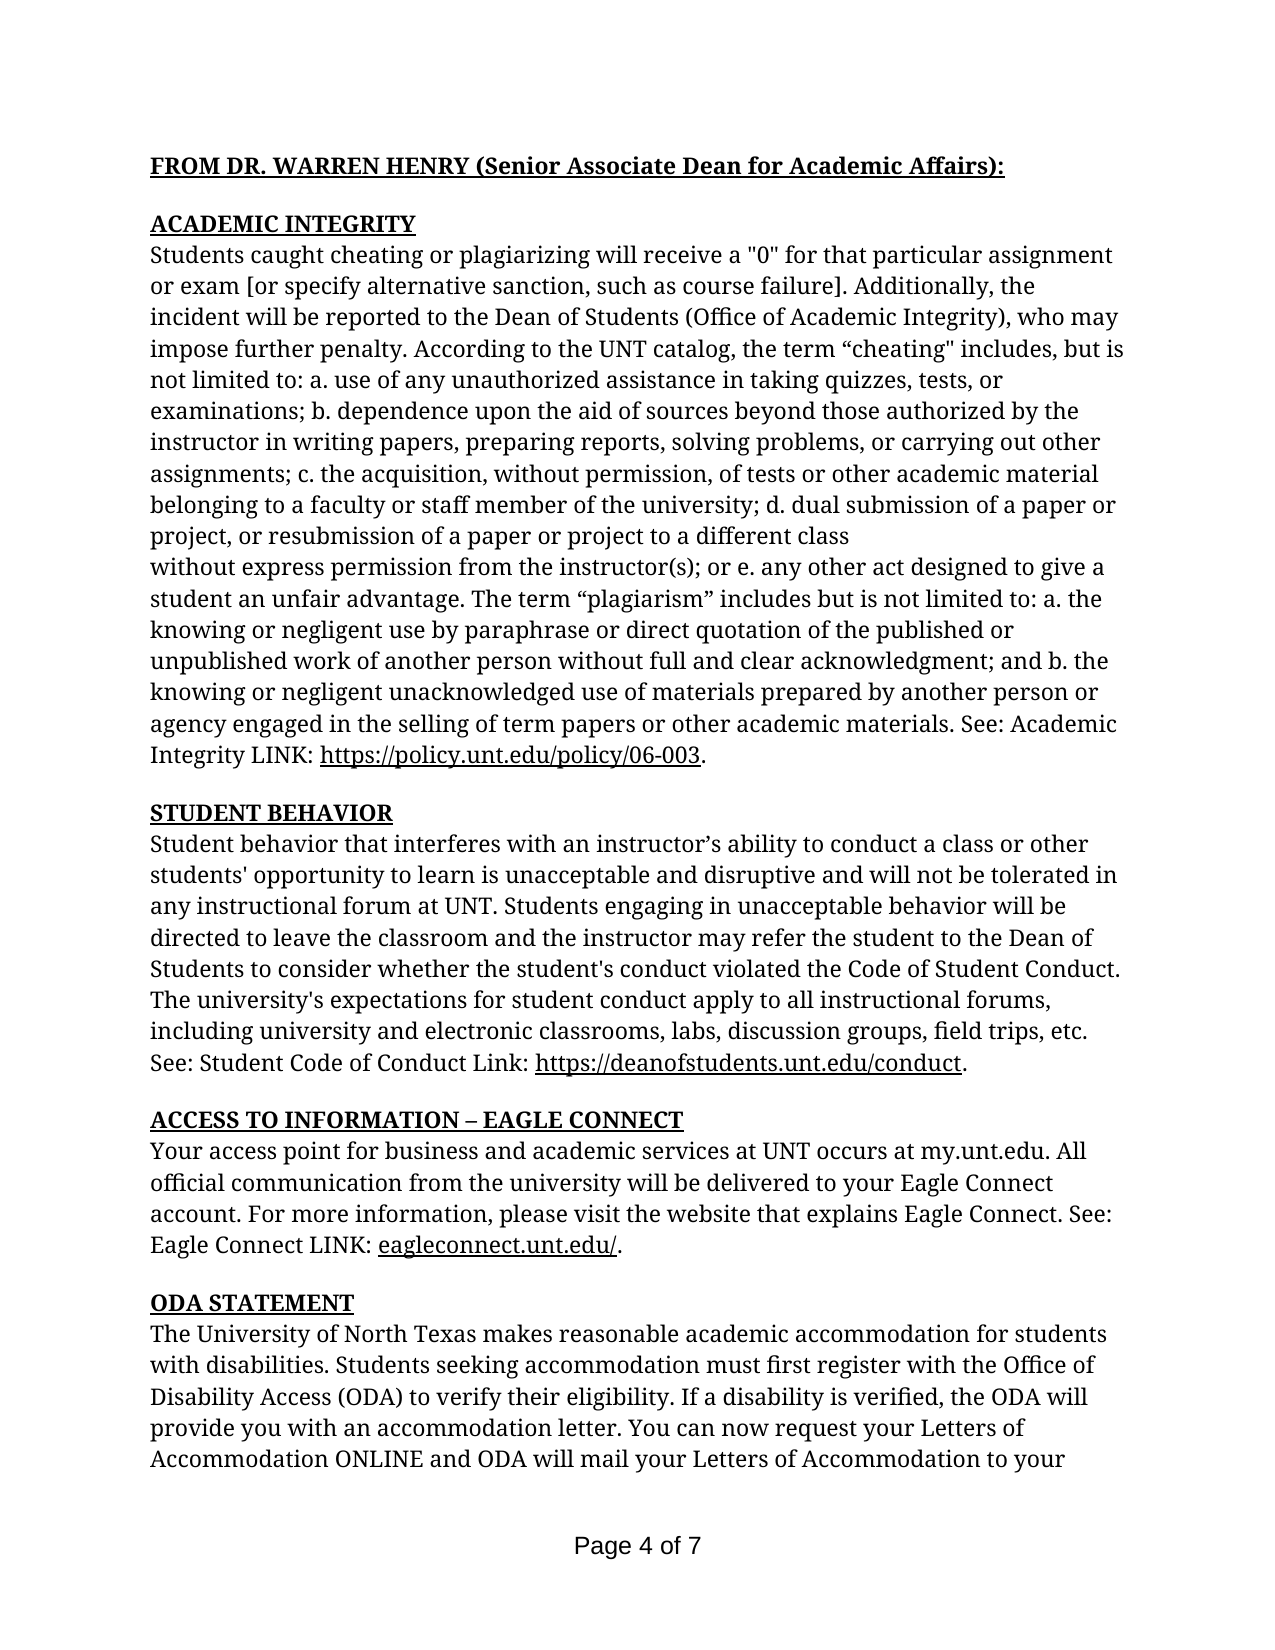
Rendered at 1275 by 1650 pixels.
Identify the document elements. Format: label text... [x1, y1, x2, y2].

text Student behavior that interferes with an instructor’s ability to conduct a class or other students' opportunity to learn is unacceptable and disruptive and will not be tolerated in any instructional forum at UNT. Students engaging in unacceptable behavior will be directed to leave the classroom and the instructor may refer the student to the Dean of Students to consider whether the student's conduct violated the Code of Student Conduct. The university's expectations for student conduct apply to all instructional forums, including university and electronic classrooms, labs, discussion groups, field trips, etc. See: Student Code of Conduct Link: https://deanofstudents.unt.edu/conduct. [150, 828, 1125, 1104]
text Your access point for business and academic services at UNT occurs at my.unt.edu. All official communication from the university will be delivered to your Eagle Connect account. For more information, please visit the website that explains Eagle Connect. See: Eagle Connect LINK: eagleconnect.unt.edu/. [150, 1135, 1125, 1287]
text Students caught cheating or plagiarizing will receive a "0" for that particular assignment or exam [or specify alternative sanction, such as course failure]. Additionally, the incident will be reported to the Dean of Students (Office of Academic Integrity), who may impose further penalty. According to the UNT catalog, the term “cheating" includes, but is not limited to: a. use of any unauthorized assistance in taking quizzes, tests, or examinations; b. dependence upon the aid of sources beyond those authorized by the instructor in writing papers, preparing reports, solving problems, or carrying out other assignments; c. the acquisition, without permission, of tests or other academic material belonging to a faculty or staff member of the university; d. dual submission of a paper or project, or resubmission of a paper or project to a different class [150, 239, 1125, 551]
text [150, 1318, 1125, 1474]
text STUDENT BEHAVIOR [150, 796, 1125, 828]
text ODA STATEMENT [150, 1287, 1125, 1318]
text without express permission from the instructor(s); or e. any other act designed to give a student an unfair advantage. The term “plagiarism” includes but is not limited to: a. the knowing or negligent use by paraphrase or direct quotation of the published or unpublished work of another person without full and clear acknowledgment; and b. the knowing or negligent unacknowledged use of materials prepared by another person or agency engaged in the selling of term papers or other academic materials. See: Academic Integrity LINK: https://policy.unt.edu/policy/06-003. [150, 551, 1125, 796]
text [150, 150, 1125, 239]
text ACCESS TO INFORMATION – EAGLE CONNECT [150, 1104, 1125, 1135]
